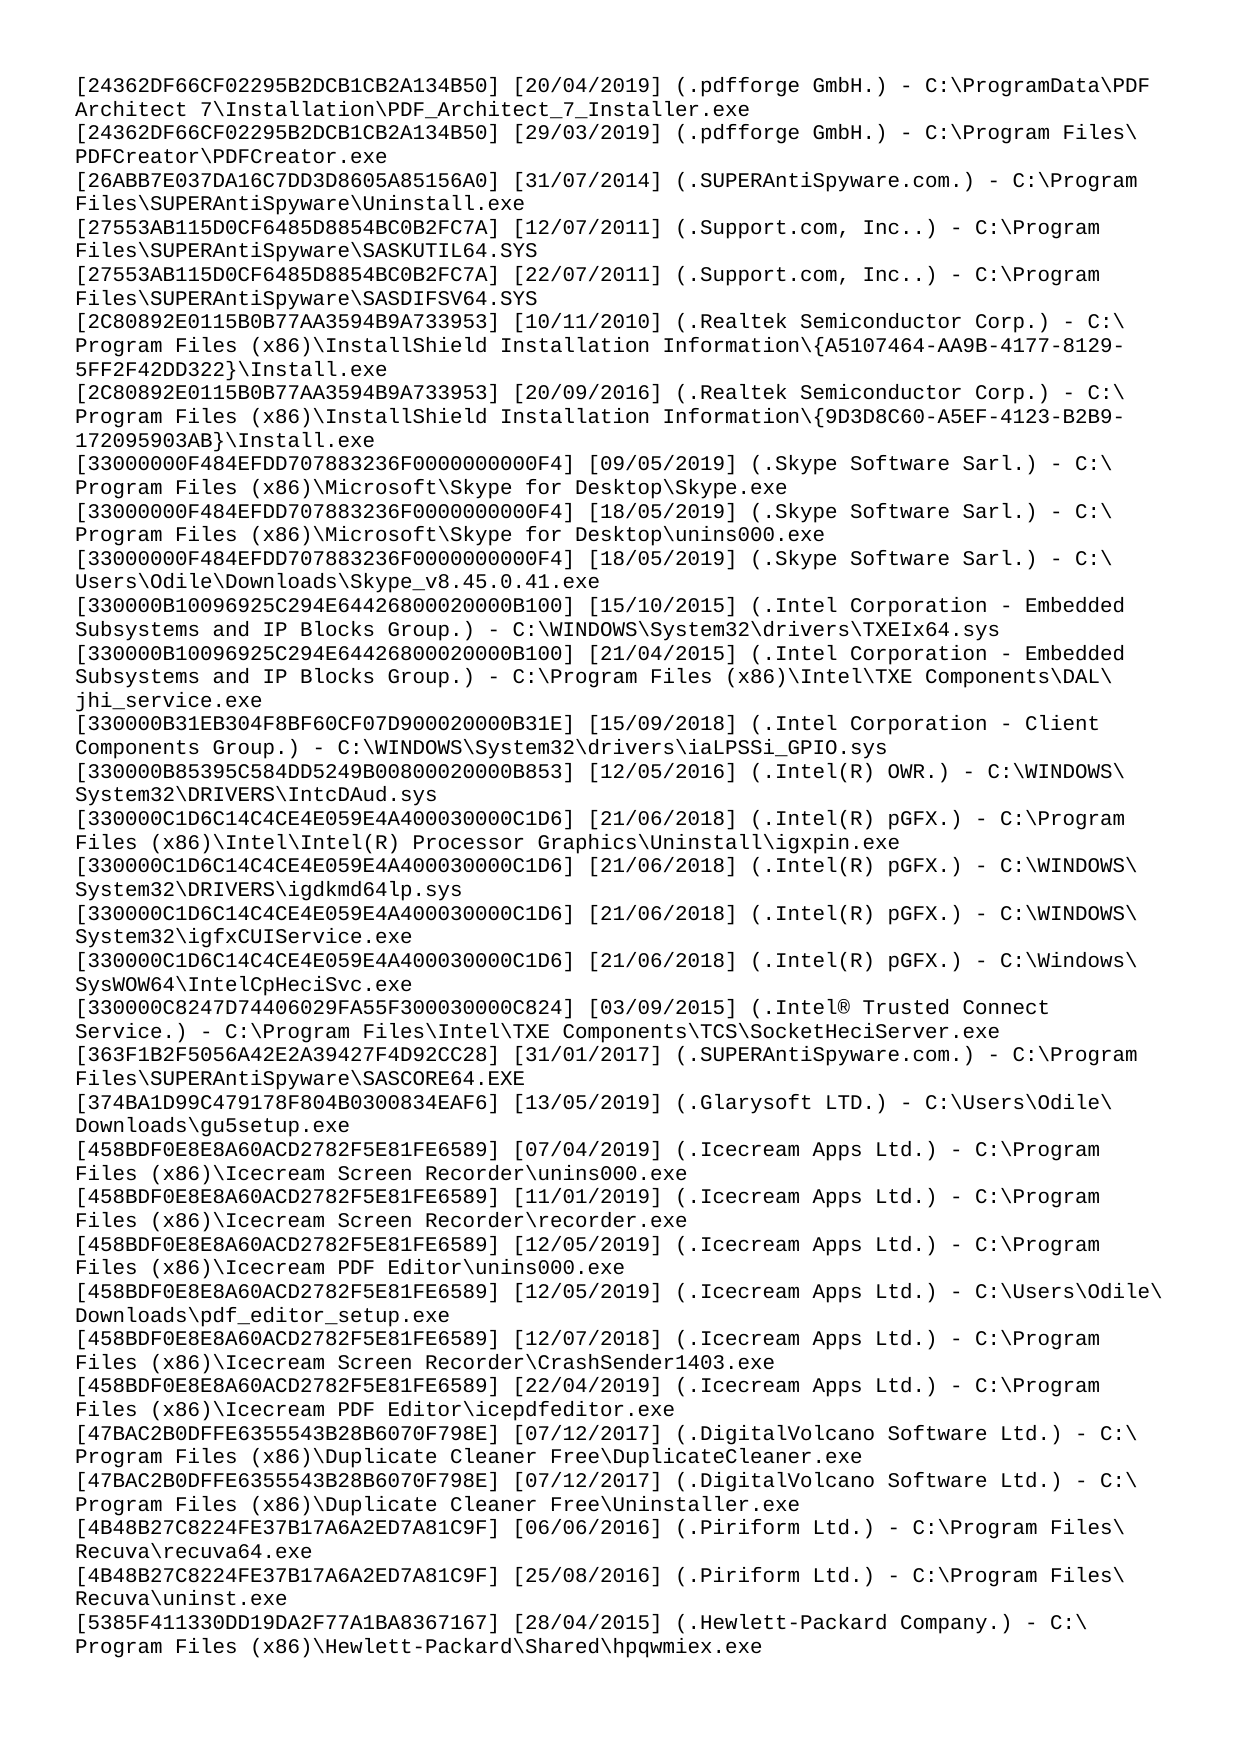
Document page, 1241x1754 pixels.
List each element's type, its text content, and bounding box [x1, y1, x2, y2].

text [2C80892E0115B0B77AA3594B9A733953] [20/09/2016] (.Realtek Semiconductor Corp.) - C:\Program Files (x86)\InstallShield Installation Information\{9D3D8C60-A5EF-4123-B2B9-172095903AB}\Install.exe [75, 382, 1165, 453]
text [330000B31EB304F8BF60CF07D900020000B31E] [15/09/2018] (.Intel Corporation - Client Components Group.) - C:\WINDOWS\System32\drivers\iaLPSSi_GPIO.sys [75, 713, 1165, 761]
text [330000C1D6C14C4CE4E059E4A400030000C1D6] [21/06/2018] (.Intel(R) pGFX.) - C:\Windows\SysWOW64\IntelCpHeciSvc.exe [75, 950, 1165, 997]
text [4B48B27C8224FE37B17A6A2ED7A81C9F] [25/08/2016] (.Piriform Ltd.) - C:\Program Files\Recuva\uninst.exe [75, 1565, 1165, 1612]
text [458BDF0E8E8A60ACD2782F5E81FE6589] [22/04/2019] (.Icecream Apps Ltd.) - C:\Program Files (x86)\Icecream PDF Editor\icepdfeditor.exe [75, 1376, 1165, 1423]
text [33000000F484EFDD707883236F0000000000F4] [18/05/2019] (.Skype Software Sarl.) - C:\Users\Odile\Downloads\Skype_v8.45.0.41.exe [75, 548, 1165, 595]
text [458BDF0E8E8A60ACD2782F5E81FE6589] [07/04/2019] (.Icecream Apps Ltd.) - C:\Program Files (x86)\Icecream Screen Recorder\unins000.exe [75, 1139, 1165, 1186]
text [330000C1D6C14C4CE4E059E4A400030000C1D6] [21/06/2018] (.Intel(R) pGFX.) - C:\Program Files (x86)\Intel\Intel(R) Processor Graphics\Uninstall\igxpin.exe [75, 808, 1165, 855]
text [33000000F484EFDD707883236F0000000000F4] [18/05/2019] (.Skype Software Sarl.) - C:\Program Files (x86)\Microsoft\Skype for Desktop\unins000.exe [75, 501, 1165, 548]
text [330000C1D6C14C4CE4E059E4A400030000C1D6] [21/06/2018] (.Intel(R) pGFX.) - C:\WINDOWS\System32\DRIVERS\igdkmd64lp.sys [75, 855, 1165, 903]
text [4B48B27C8224FE37B17A6A2ED7A81C9F] [06/06/2016] (.Piriform Ltd.) - C:\Program Files\Recuva\recuva64.exe [75, 1517, 1165, 1565]
text [374BA1D99C479178F804B0300834EAF6] [13/05/2019] (.Glarysoft LTD.) - C:\Users\Odile\Downloads\gu5setup.exe [75, 1092, 1165, 1139]
text [458BDF0E8E8A60ACD2782F5E81FE6589] [11/01/2019] (.Icecream Apps Ltd.) - C:\Program Files (x86)\Icecream Screen Recorder\recorder.exe [75, 1186, 1165, 1234]
text [330000B10096925C294E64426800020000B100] [21/04/2015] (.Intel Corporation - Embedded Subsystems and IP Blocks Group.) - C:\Program Files (x86)\Intel\TXE Components\DAL\jhi_service.exe [75, 642, 1165, 713]
text [363F1B2F5056A42E2A39427F4D92CC28] [31/01/2017] (.SUPERAntiSpyware.com.) - C:\Program Files\SUPERAntiSpyware\SASCORE64.EXE [75, 1044, 1165, 1092]
text [27553AB115D0CF6485D8854BC0B2FC7A] [22/07/2011] (.Support.com, Inc..) - C:\Program Files\SUPERAntiSpyware\SASDIFSV64.SYS [75, 264, 1165, 311]
text [330000B10096925C294E64426800020000B100] [15/10/2015] (.Intel Corporation - Embedded Subsystems and IP Blocks Group.) - C:\WINDOWS\System32\drivers\TXEIx64.sys [75, 595, 1165, 642]
text [47BAC2B0DFFE6355543B28B6070F798E] [07/12/2017] (.DigitalVolcano Software Ltd.) - C:\Program Files (x86)\Duplicate Cleaner Free\DuplicateCleaner.exe [75, 1423, 1165, 1470]
text [27553AB115D0CF6485D8854BC0B2FC7A] [12/07/2011] (.Support.com, Inc..) - C:\Program Files\SUPERAntiSpyware\SASKUTIL64.SYS [75, 217, 1165, 264]
text [458BDF0E8E8A60ACD2782F5E81FE6589] [12/05/2019] (.Icecream Apps Ltd.) - C:\Users\Odile\Downloads\pdf_editor_setup.exe [75, 1281, 1165, 1328]
text [5385F411330DD19DA2F77A1BA8367167] [28/04/2015] (.Hewlett-Packard Company.) - C:\Program Files (x86)\Hewlett-Packard\Shared\hpqwmiex.exe [75, 1612, 1165, 1659]
text [33000000F484EFDD707883236F0000000000F4] [09/05/2019] (.Skype Software Sarl.) - C:\Program Files (x86)\Microsoft\Skype for Desktop\Skype.exe [75, 453, 1165, 501]
text [330000B85395C584DD5249B00800020000B853] [12/05/2016] (.Intel(R) OWR.) - C:\WINDOWS\System32\DRIVERS\IntcDAud.sys [75, 761, 1165, 808]
text [24362DF66CF02295B2DCB1CB2A134B50] [20/04/2019] (.pdfforge GmbH.) - C:\ProgramData\PDF Architect 7\Installation\PDF_Architect_7_Installer.exe [75, 75, 1165, 122]
text [47BAC2B0DFFE6355543B28B6070F798E] [07/12/2017] (.DigitalVolcano Software Ltd.) - C:\Program Files (x86)\Duplicate Cleaner Free\Uninstaller.exe [75, 1470, 1165, 1517]
text [330000C8247D74406029FA55F300030000C824] [03/09/2015] (.Intel® Trusted Connect Service.) - C:\Program Files\Intel\TXE Components\TCS\SocketHeciServer.exe [75, 997, 1165, 1044]
text [330000C1D6C14C4CE4E059E4A400030000C1D6] [21/06/2018] (.Intel(R) pGFX.) - C:\WINDOWS\System32\igfxCUIService.exe [75, 903, 1165, 950]
text [26ABB7E037DA16C7DD3D8605A85156A0] [31/07/2014] (.SUPERAntiSpyware.com.) - C:\Program Files\SUPERAntiSpyware\Uninstall.exe [75, 169, 1165, 217]
text [458BDF0E8E8A60ACD2782F5E81FE6589] [12/07/2018] (.Icecream Apps Ltd.) - C:\Program Files (x86)\Icecream Screen Recorder\CrashSender1403.exe [75, 1328, 1165, 1376]
text [458BDF0E8E8A60ACD2782F5E81FE6589] [12/05/2019] (.Icecream Apps Ltd.) - C:\Program Files (x86)\Icecream PDF Editor\unins000.exe [75, 1234, 1165, 1281]
text [24362DF66CF02295B2DCB1CB2A134B50] [29/03/2019] (.pdfforge GmbH.) - C:\Program Files\PDFCreator\PDFCreator.exe [75, 122, 1165, 169]
text [2C80892E0115B0B77AA3594B9A733953] [10/11/2010] (.Realtek Semiconductor Corp.) - C:\Program Files (x86)\InstallShield Installation Information\{A5107464-AA9B-4177-8129-5FF2F42DD322}\Install.exe [75, 311, 1165, 382]
